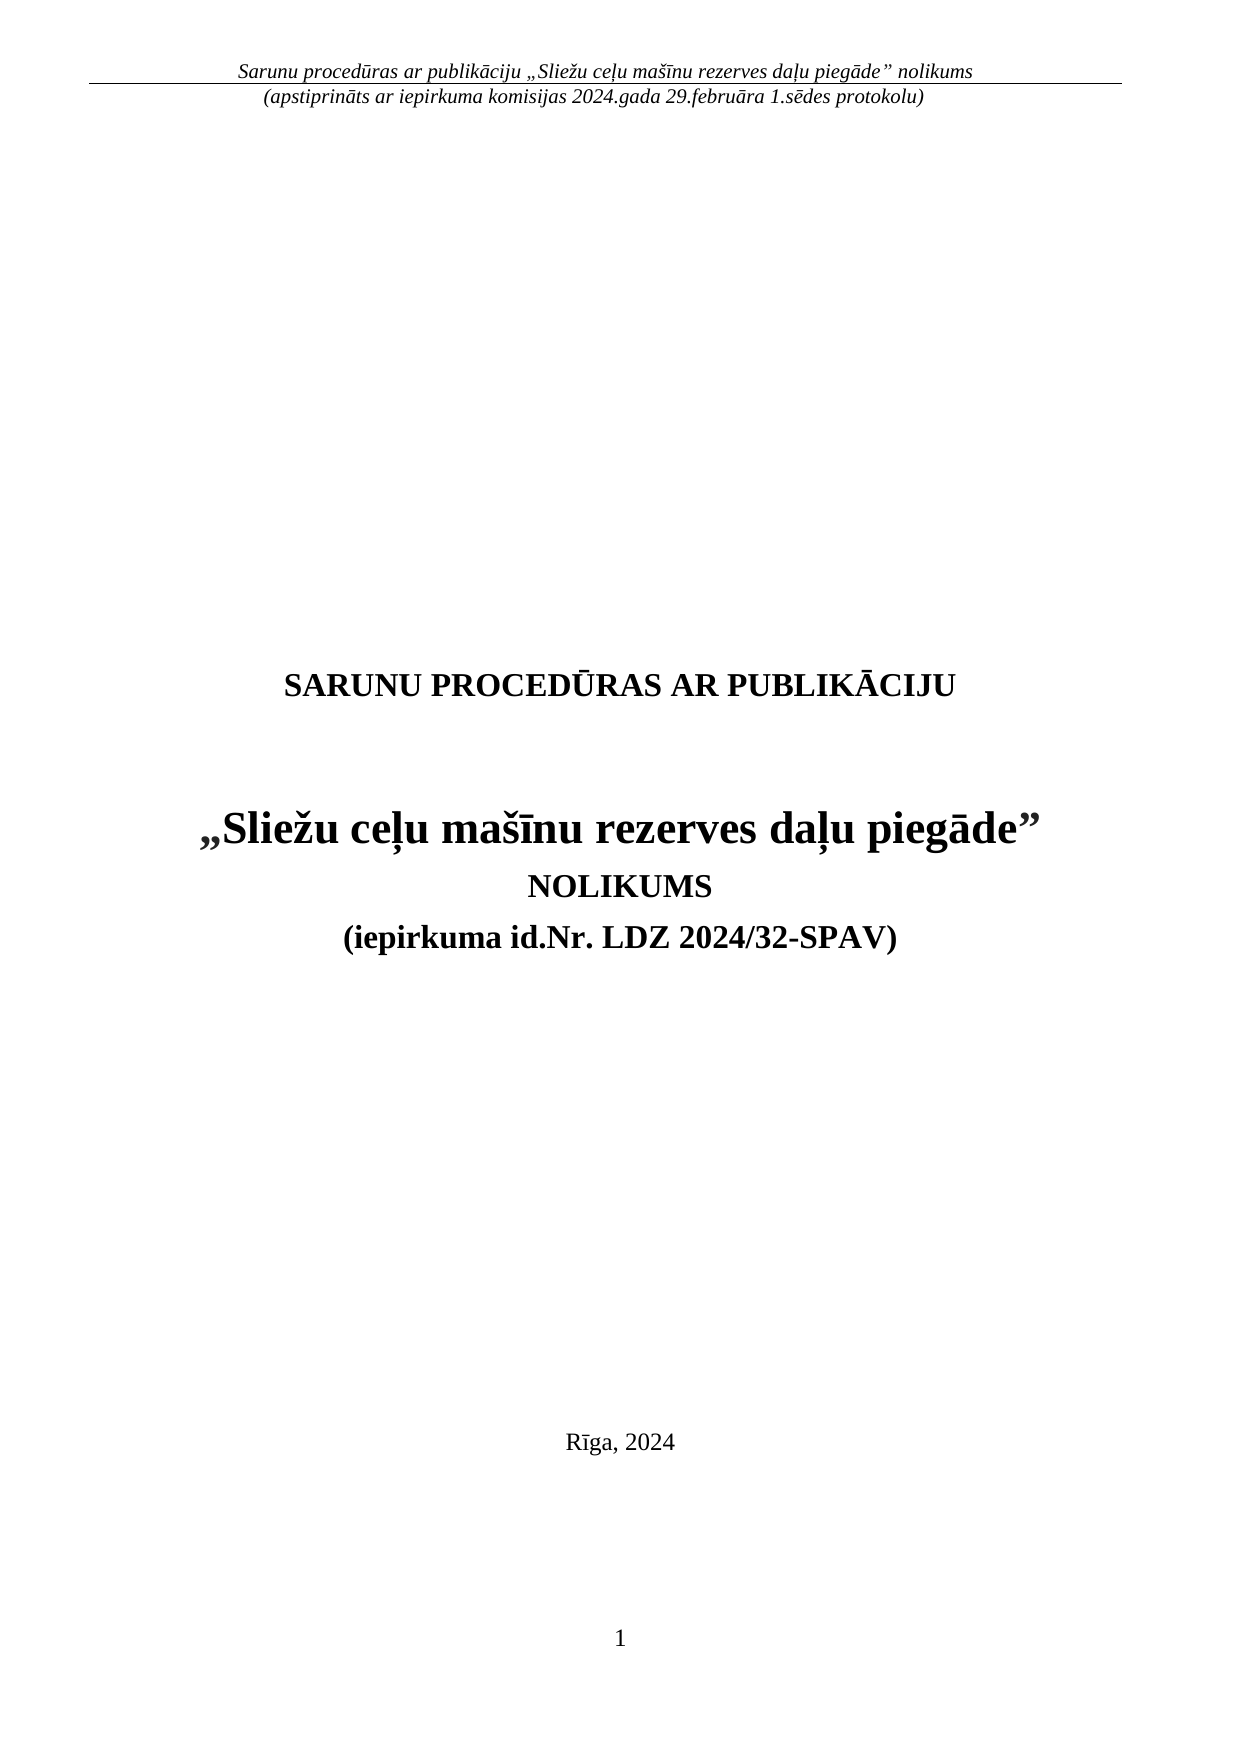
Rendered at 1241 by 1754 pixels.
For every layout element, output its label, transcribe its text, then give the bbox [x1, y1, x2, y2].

text SARUNU PROCEDŪRAS AR PUBLIKĀCIJU [118, 666, 1122, 704]
text (apstiprināts ar iepirkuma komisijas 2024.gada 29.februāra 1.sēdes protokolu) [62, 84, 1122, 108]
text „Sliežu ceļu mašīnu rezerves daļu piegāde” [118, 801, 1122, 854]
text Sarunu procedūras ar publikāciju „Sliežu ceļu mašīnu rezerves daļu piegāde” nolikums [88, 59, 1122, 84]
text Rīga, 2024 [118, 1427, 1122, 1456]
text NOLIKUMS [118, 866, 1122, 904]
text (iepirkuma id.Nr. LDZ 2024/32-SPAV) [118, 917, 1122, 955]
